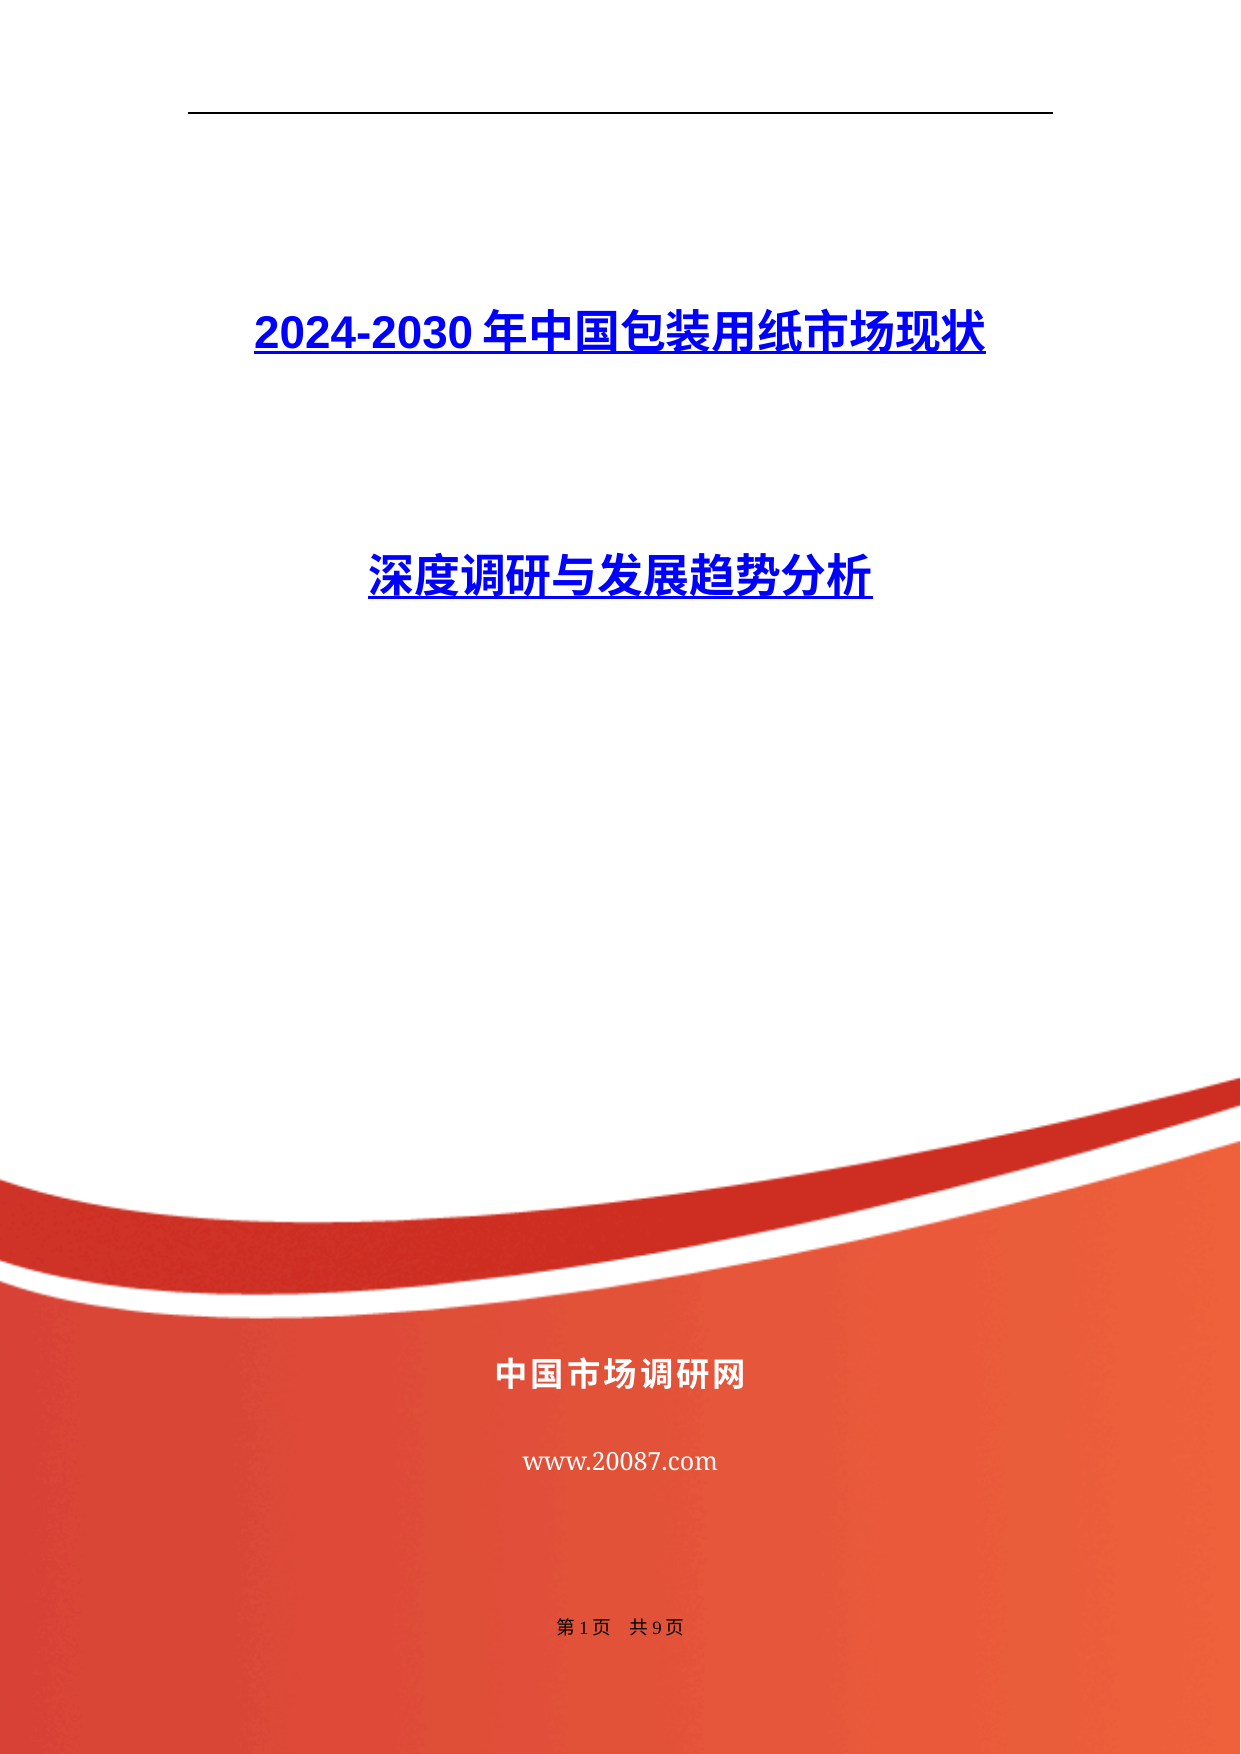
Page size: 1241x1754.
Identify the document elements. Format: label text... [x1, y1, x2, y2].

picture [0, 1006, 1241, 1754]
text www.20087.com [187, 1428, 1053, 1493]
subtitle 中国市场调研网 [187, 1339, 1053, 1404]
table_header 2024-2030年中国包装用纸市场现状深度调研与发展趋势分析 [188, 207, 1053, 773]
